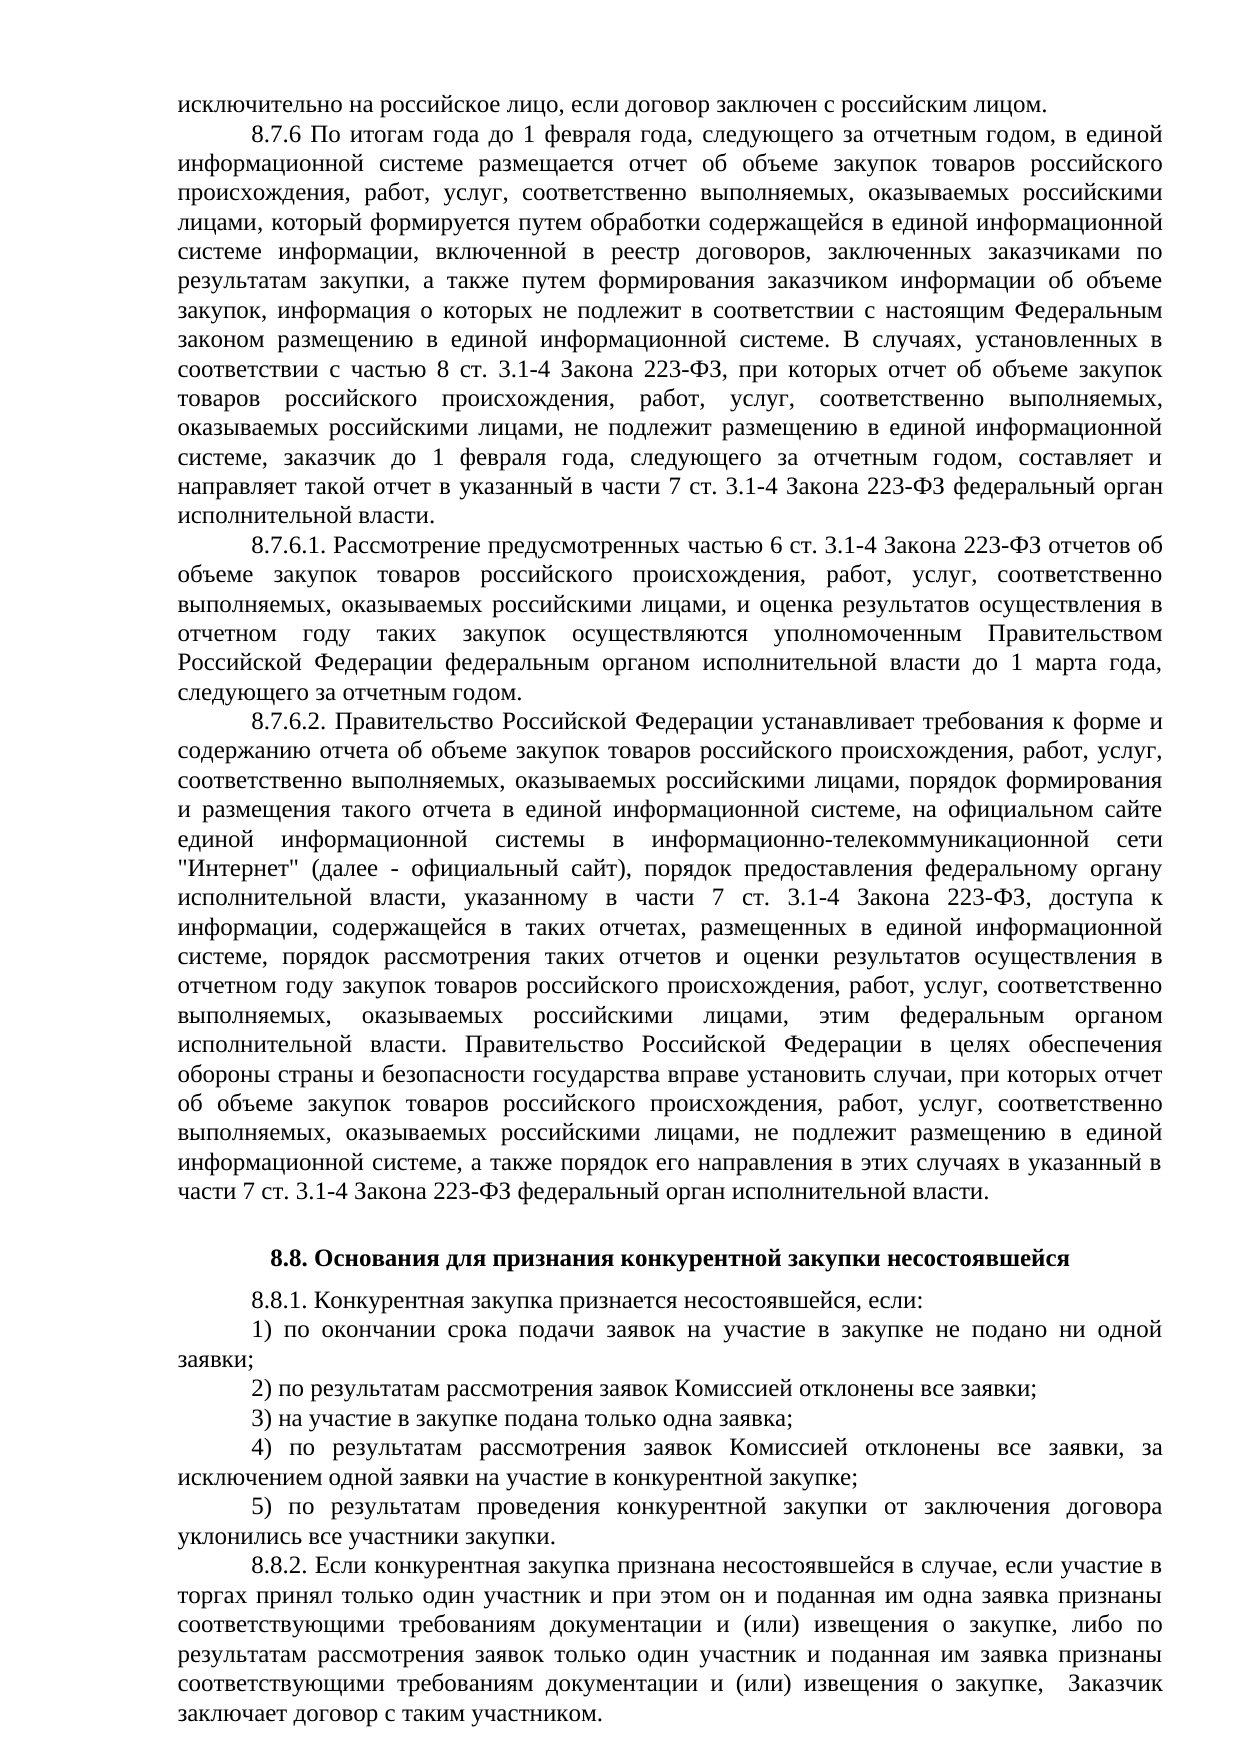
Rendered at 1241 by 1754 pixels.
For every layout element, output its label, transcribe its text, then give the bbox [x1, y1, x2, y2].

text 8.8.1. Конкурентная закупка признается несостоявшейся, если: [177, 1284, 1163, 1314]
text 8.8.2. Если конкурентная закупка признана несостоявшейся в случае, если участие в торгах принял только один участник и при этом он и поданная им одна заявка признаны соответствующими требованиям документации и (или) извещения о закупке, либо по результатам рассмотрения заявок только один участник и поданная им заявка признаны соответствующими требованиям документации и (или) извещения о закупке, Заказчик заключает договор с таким участником. [177, 1550, 1163, 1727]
text 3) на участие в закупке подана только одна заявка; [177, 1402, 1163, 1432]
text 4) по результатам рассмотрения заявок Комиссией отклонены все заявки, за исключением одной заявки на участие в конкурентной закупке; [177, 1432, 1163, 1491]
text 1) по окончании срока подачи заявок на участие в закупке не подано ни одной заявки; [177, 1314, 1163, 1373]
text 2) по результатам рассмотрения заявок Комиссией отклонены все заявки; [177, 1373, 1163, 1402]
text 8.7.6 По итогам года до 1 февраля года, следующего за отчетным годом, в единой информационной системе размещается отчет об объеме закупок товаров российского происхождения, работ, услуг, соответственно выполняемых, оказываемых российскими лицами, который формируется путем обработки содержащейся в единой информационной системе информации, включенной в реестр договоров, заключенных заказчиками по результатам закупки, а также путем формирования заказчиком информации об объеме закупок, информация о которых не подлежит в соответствии с настоящим Федеральным законом размещению в единой информационной системе. В случаях, установленных в соответствии с частью 8 ст. 3.1-4 Закона 223-ФЗ, при которых отчет об объеме закупок товаров российского происхождения, работ, услуг, соответственно выполняемых, оказываемых российскими лицами, не подлежит размещению в единой информационной системе, заказчик до 1 февраля года, следующего за отчетным годом, составляет и направляет такой отчет в указанный в части 7 ст. 3.1-4 Закона 223-ФЗ федеральный орган исполнительной власти. [177, 118, 1163, 529]
subtitle 8.8. Основания для признания конкурентной закупки несостоявшейся [177, 1242, 1163, 1272]
text 5) по результатам проведения конкурентной закупки от заключения договора уклонились все участники закупки. [177, 1491, 1163, 1550]
text 8.7.6.1. Рассмотрение предусмотренных частью 6 ст. 3.1-4 Закона 223-ФЗ отчетов об объеме закупок товаров российского происхождения, работ, услуг, соответственно выполняемых, оказываемых российскими лицами, и оценка результатов осуществления в отчетном году таких закупок осуществляются уполномоченным Правительством Российской Федерации федеральным органом исполнительной власти до 1 марта года, следующего за отчетным годом. [177, 529, 1163, 706]
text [177, 88, 1163, 118]
text 8.7.6.2. Правительство Российской Федерации устанавливает требования к форме и содержанию отчета об объеме закупок товаров российского происхождения, работ, услуг, соответственно выполняемых, оказываемых российскими лицами, порядок формирования и размещения такого отчета в единой информационной системе, на официальном сайте единой информационной системы в информационно-телекоммуникационной сети "Интернет" (далее - официальный сайт), порядок предоставления федеральному органу исполнительной власти, указанному в части 7 ст. 3.1-4 Закона 223-ФЗ, доступа к информации, содержащейся в таких отчетах, размещенных в единой информационной системе, порядок рассмотрения таких отчетов и оценки результатов осуществления в отчетном году закупок товаров российского происхождения, работ, услуг, соответственно выполняемых, оказываемых российскими лицами, этим федеральным органом исполнительной власти. Правительство Российской Федерации в целях обеспечения обороны страны и безопасности государства вправе установить случаи, при которых отчет об объеме закупок товаров российского происхождения, работ, услуг, соответственно выполняемых, оказываемых российскими лицами, не подлежит размещению в единой информационной системе, а также порядок его направления в этих случаях в указанный в части 7 ст. 3.1-4 Закона 223-ФЗ федеральный орган исполнительной власти. [177, 706, 1163, 1205]
